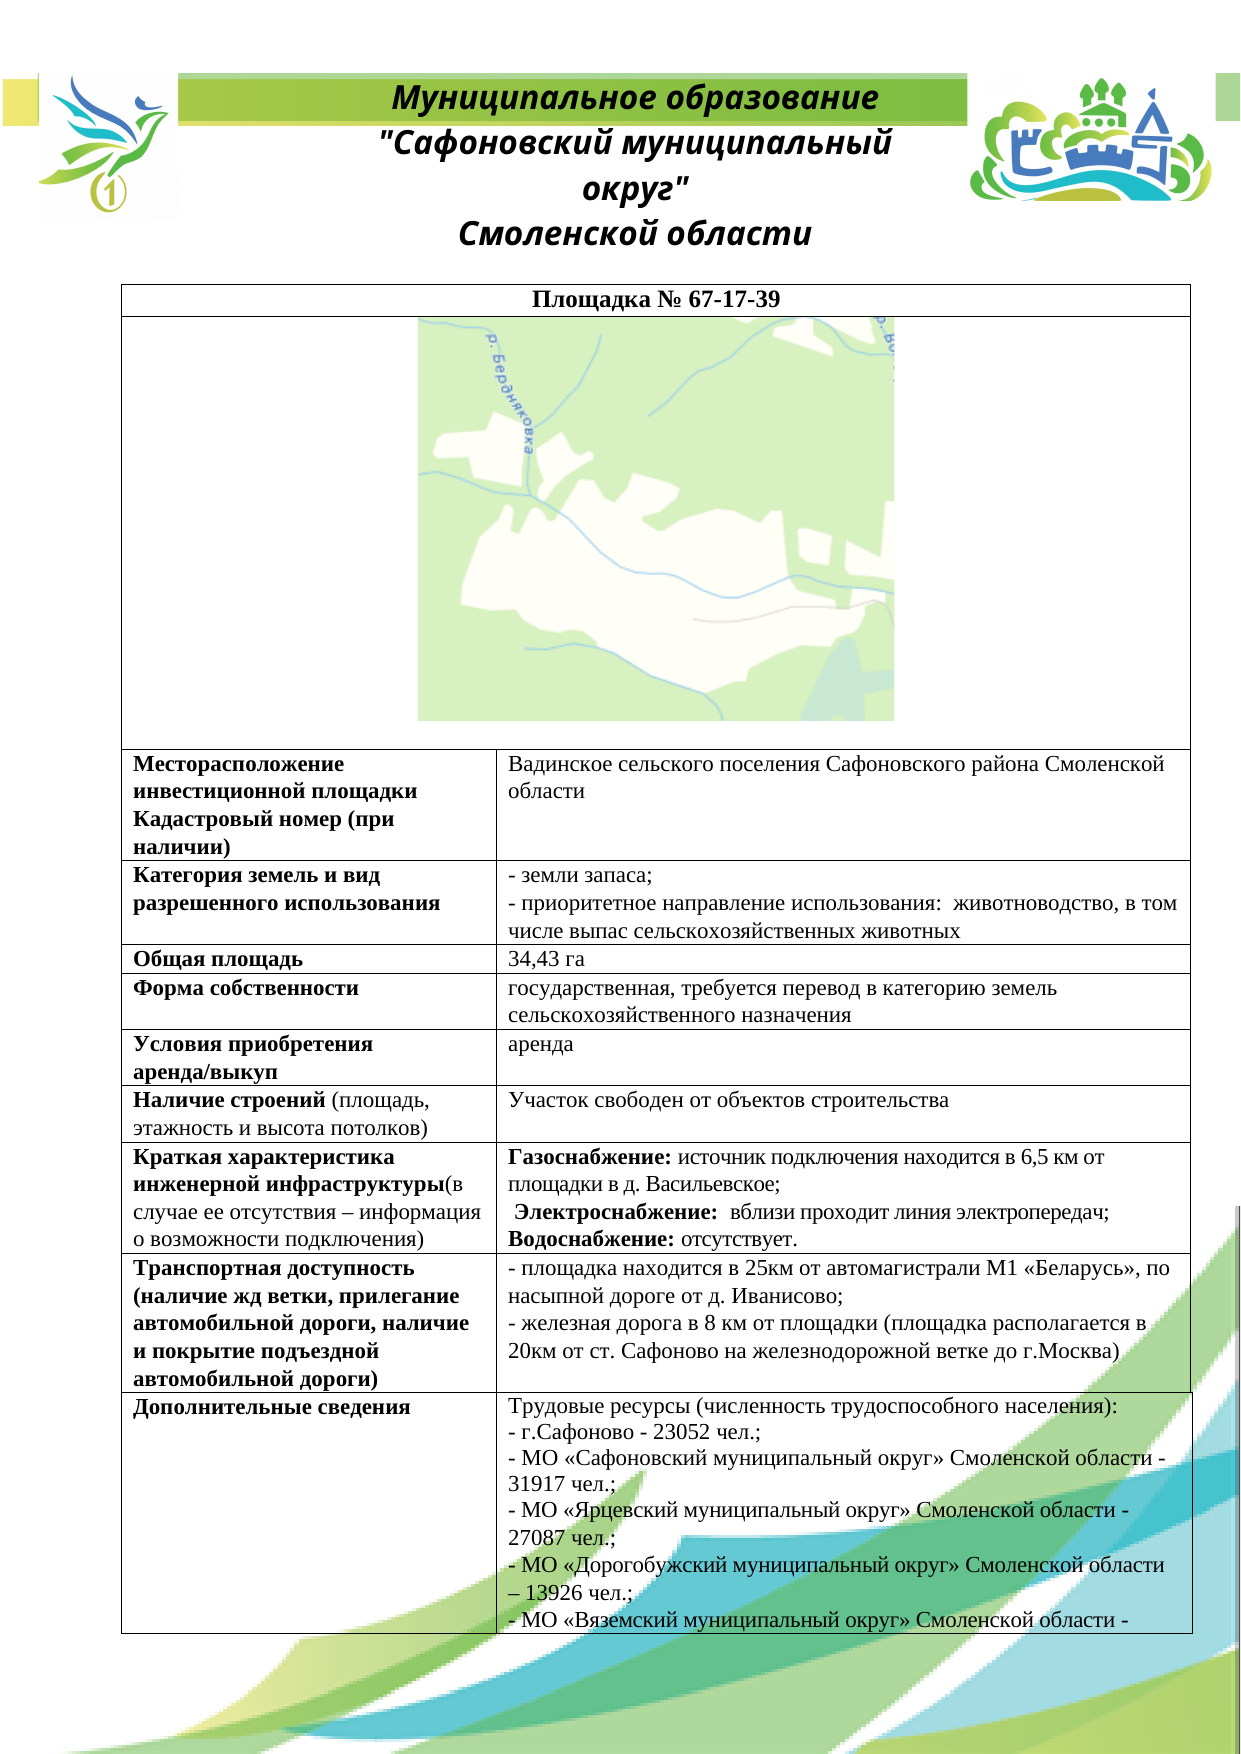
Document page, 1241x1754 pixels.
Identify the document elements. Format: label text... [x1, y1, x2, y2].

table_cell - площадка находится в 25км от автомагистрали М1 «Беларусь», по насыпной дороге от д. Иванисово; - железная дорога в 8 км от площадки (площадка располагается в 20км от ст. Сафоново на железнодорожной ветке до г.Москва) [497, 1254, 1190, 1392]
table_cell - земли запаса; - приоритетное направление использования: животноводство, в том числе выпас сельскохозяйственных животных [497, 861, 1190, 944]
table_cell Дополнительные сведения [122, 1393, 496, 1633]
picture [417, 317, 895, 721]
table_cell аренда [497, 1030, 1190, 1085]
table_cell Газоснабжение: источник подключения находится в 6,5 км от площадки в д. Васильевское; Электроснабжение: вблизи проходит линия электропередач; Водоснабжение: отсутствует. [497, 1143, 1190, 1253]
table_cell Вадинское сельского поселения Сафоновского района Смоленской области [497, 750, 1190, 860]
table_cell Наличие строений (площадь, этажность и высота потолков) [122, 1086, 496, 1142]
table_cell Форма собственности [122, 974, 496, 1029]
table_cell 34,43 га [497, 945, 1190, 973]
table_cell Условия приобретения аренда/выкуп [122, 1030, 496, 1085]
table_cell Общая площадь [122, 945, 496, 973]
table_cell Месторасположение инвестиционной площадки Кадастровый номер (при наличии) [122, 750, 496, 860]
table_header Площадка № 67-17-39 [122, 285, 1190, 316]
picture [1, 73, 1241, 219]
table_cell Краткая характеристика инженерной инфраструктуры(в случае ее отсутствия – информация о возможности подключения) [122, 1143, 496, 1253]
table_cell Участок свободен от объектов строительства [497, 1086, 1190, 1142]
table_cell Категория земель и вид разрешенного использования [122, 861, 496, 944]
table_cell [122, 317, 1190, 749]
table_cell государственная, требуется перевод в категорию земель сельскохозяйственного назначения [497, 974, 1190, 1029]
picture [1, 1206, 1241, 1754]
table_cell Транспортная доступность (наличие жд ветки, прилегание автомобильной дороги, наличие и покрытие подъездной автомобильной дороги) [122, 1254, 496, 1392]
